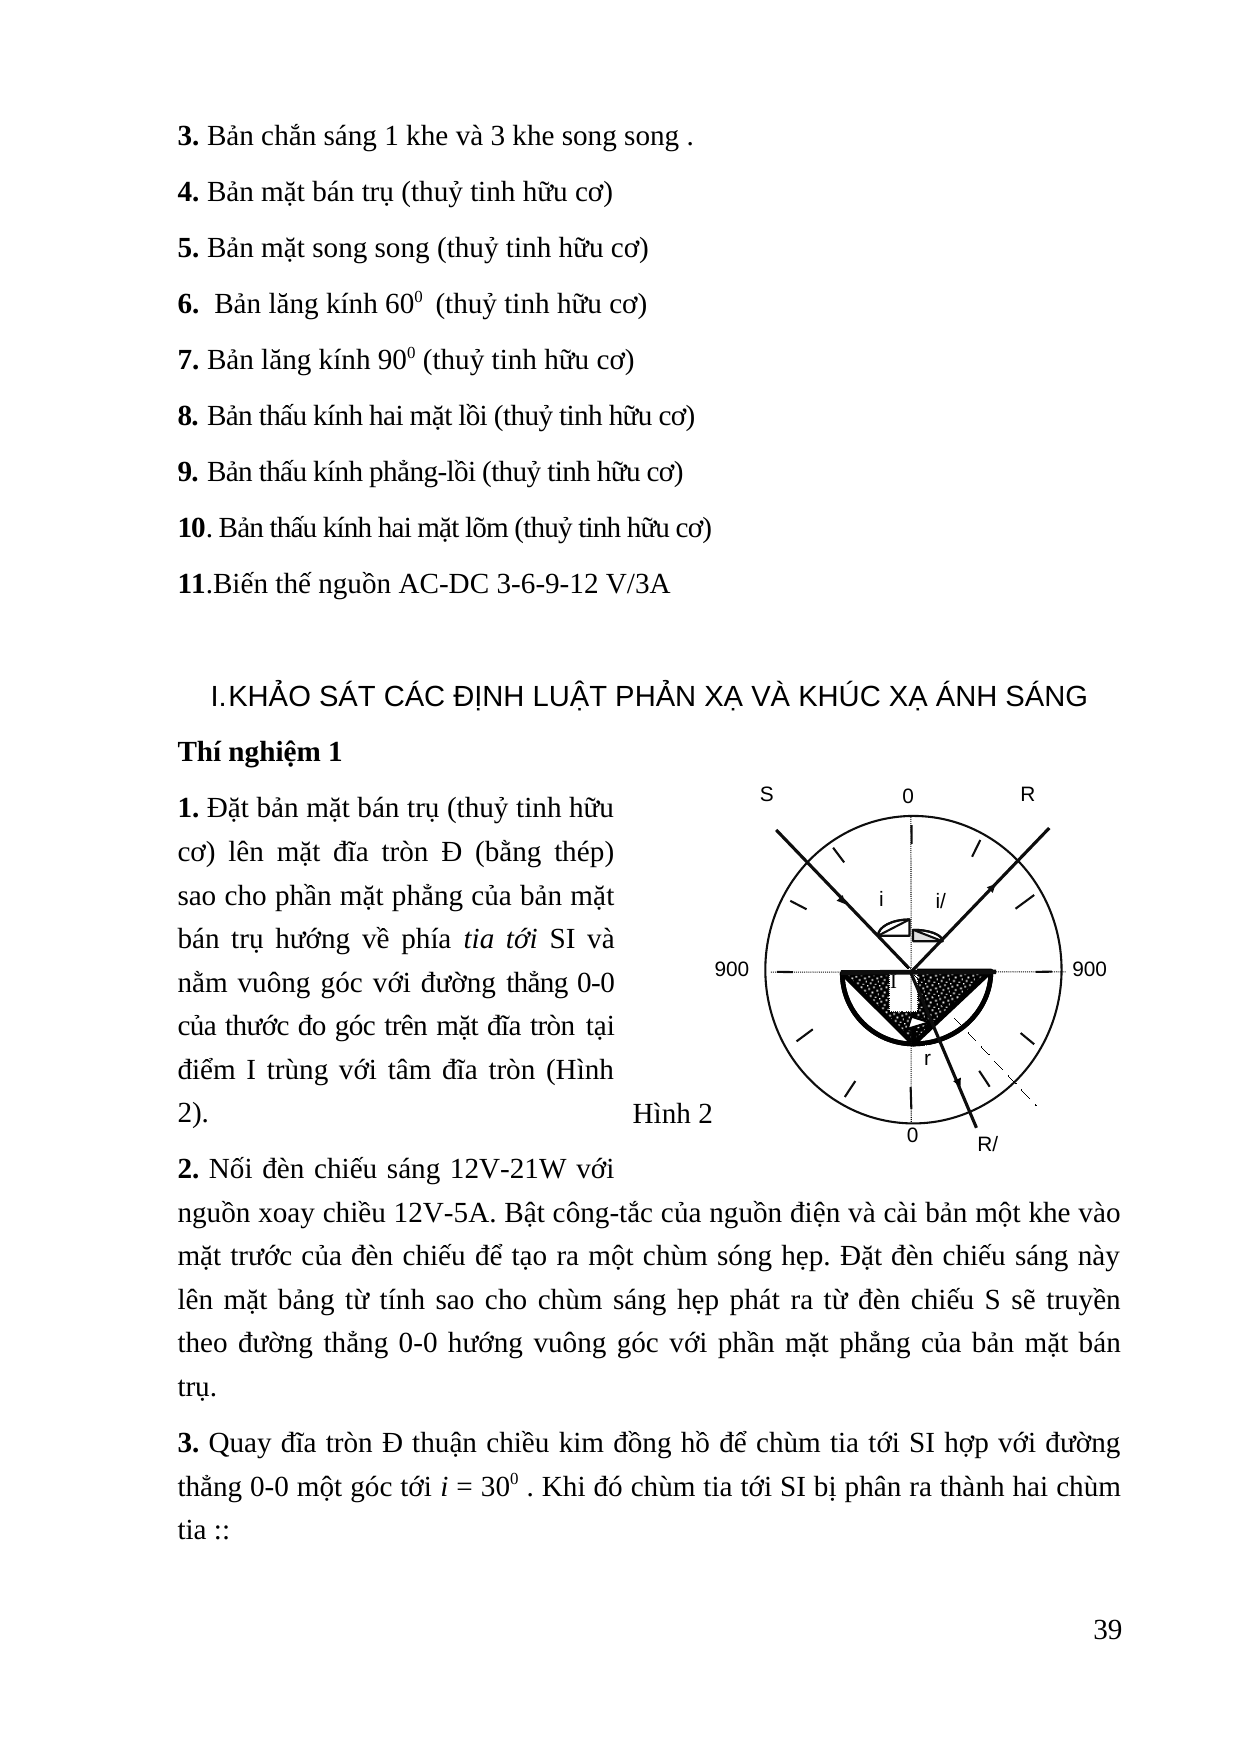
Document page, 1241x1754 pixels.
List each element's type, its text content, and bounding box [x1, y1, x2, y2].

list KHẢO SÁT CÁC ĐỊNH LUẬT PHẢN XẠ VÀ KHÚC XẠ ÁNH SÁNG [177, 678, 1122, 712]
text 1. Đặt bản mặt bán trụ (thuỷ tinh hữu cơ) lên mặt đĩa tròn Đ (bằng thép) sao cho phần mặt phẳng của bản mặt bán trụ hướng về phía tia tới SI và nằm vuông góc với đường thẳng 0-0 của thước đo góc trên mặt đĩa tròn tại điểm I trùng với tâm đĩa tròn (Hình 2). [177, 791, 1122, 1129]
list Bản mặt bán trụ (thuỷ tinh hữu cơ) [177, 174, 1122, 208]
list Bản chắn sáng 1 khe và 3 khe song song . [177, 118, 1122, 152]
list Bản mặt song song (thuỷ tinh hữu cơ) [177, 230, 1122, 264]
list Bản lăng kính 900 (thuỷ tinh hữu cơ) [177, 342, 1122, 376]
text Thí nghiệm 1 [177, 734, 1122, 768]
list Bản lăng kính 600 (thuỷ tinh hữu cơ) [177, 286, 1122, 320]
list Bản thấu kính phẳng-lồi (thuỷ tinh hữu cơ) [177, 454, 1122, 488]
text 11.Biến thế nguồn AC-DC 3-6-9-12 V/3A [177, 566, 1122, 600]
text 10. Bản thấu kính hai mặt lõm (thuỷ tinh hữu cơ) [177, 510, 1122, 544]
text 2. Nối đèn chiếu sáng 12V-21W với nguồn xoay chiều 12V-5A. Bật công-tắc của nguồn điện và cài bản một khe vào mặt trước của đèn chiếu để tạo ra một chùm sóng hẹp. Đặt đèn chiếu sáng này lên mặt bảng từ tính sao cho chùm sáng hẹp phát ra từ đèn chiếu S sẽ truyền theo đường thẳng 0-0 hướng vuông góc với phần mặt phẳng của bản mặt bán trụ. [177, 1151, 1122, 1403]
text 3. Quay đĩa tròn Đ thuận chiều kim đồng hồ để chùm tia tới SI hợp với đường thẳng 0-0 một góc tới i = 300 . Khi đó chùm tia tới SI bị phân ra thành hai chùm tia :: [177, 1425, 1122, 1546]
list Bản thấu kính hai mặt lồi (thuỷ tinh hữu cơ) [177, 398, 1122, 432]
